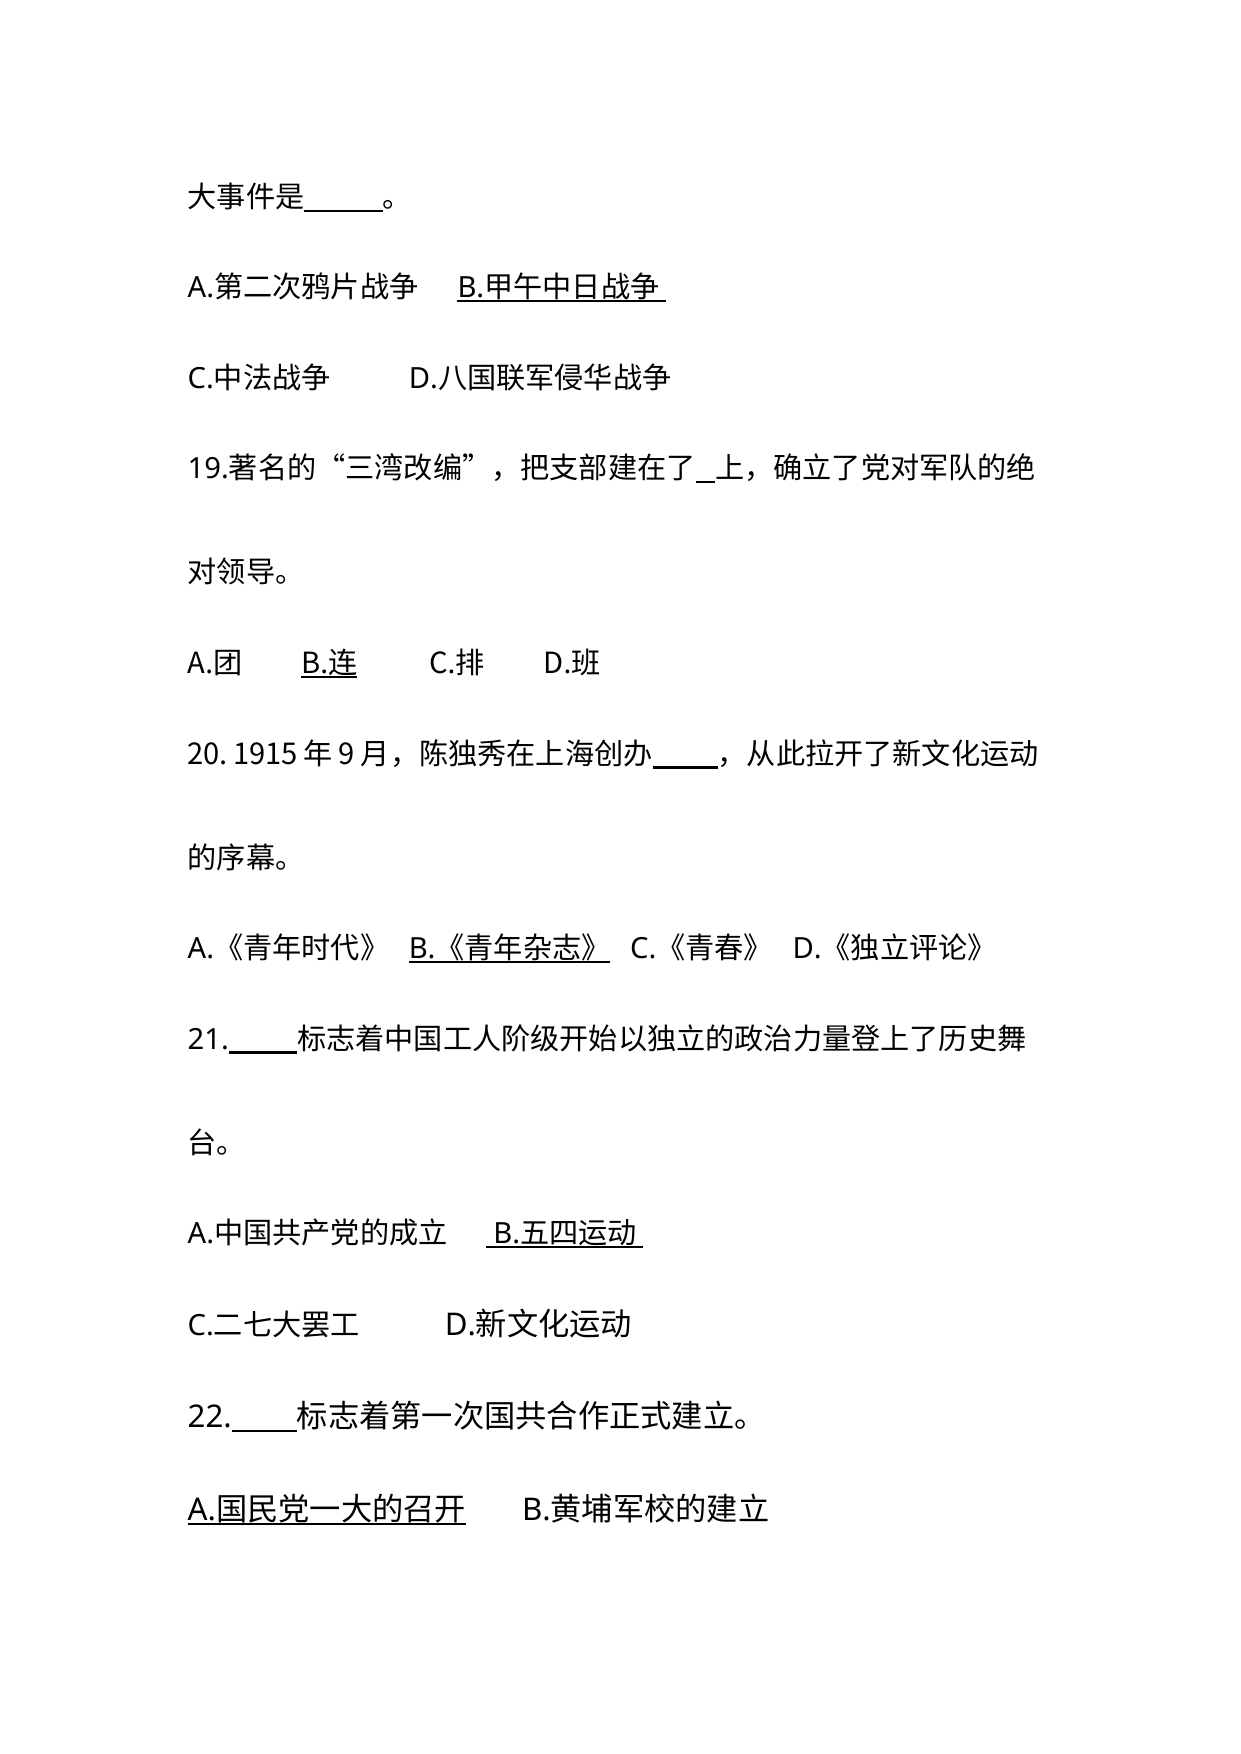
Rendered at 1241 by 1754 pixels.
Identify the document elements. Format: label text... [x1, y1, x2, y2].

text A.中国共产党的成立 B.五四运动 [187, 1198, 1048, 1263]
text A.团 B.连 C.排 D.班 [187, 628, 1048, 693]
text A.国民党一大的召开 B.黄埔军校的建立 [187, 1474, 1048, 1539]
text 19.著名的“三湾改编”，把支部建在了 上，确立了党对军队的绝对领导。 [187, 434, 1048, 603]
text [187, 162, 1048, 227]
text 21. 标志着中国工人阶级开始以独立的政治力量登上了历史舞台。 [187, 1004, 1048, 1173]
text A.第二次鸦片战争 B.甲午中日战争 [187, 252, 1048, 317]
text C.二七大罢工 D.新文化运动 [187, 1289, 1048, 1354]
text C.中法战争 D.八国联军侵华战争 [187, 343, 1048, 408]
text A.《青年时代》 B.《青年杂志》 C.《青春》 D.《独立评论》 [187, 913, 1048, 978]
text 20. 1915年9月，陈独秀在上海创办 ，从此拉开了新文化运动的序幕。 [187, 719, 1048, 888]
text 22. 标志着第一次国共合作正式建立。 [187, 1381, 1048, 1446]
